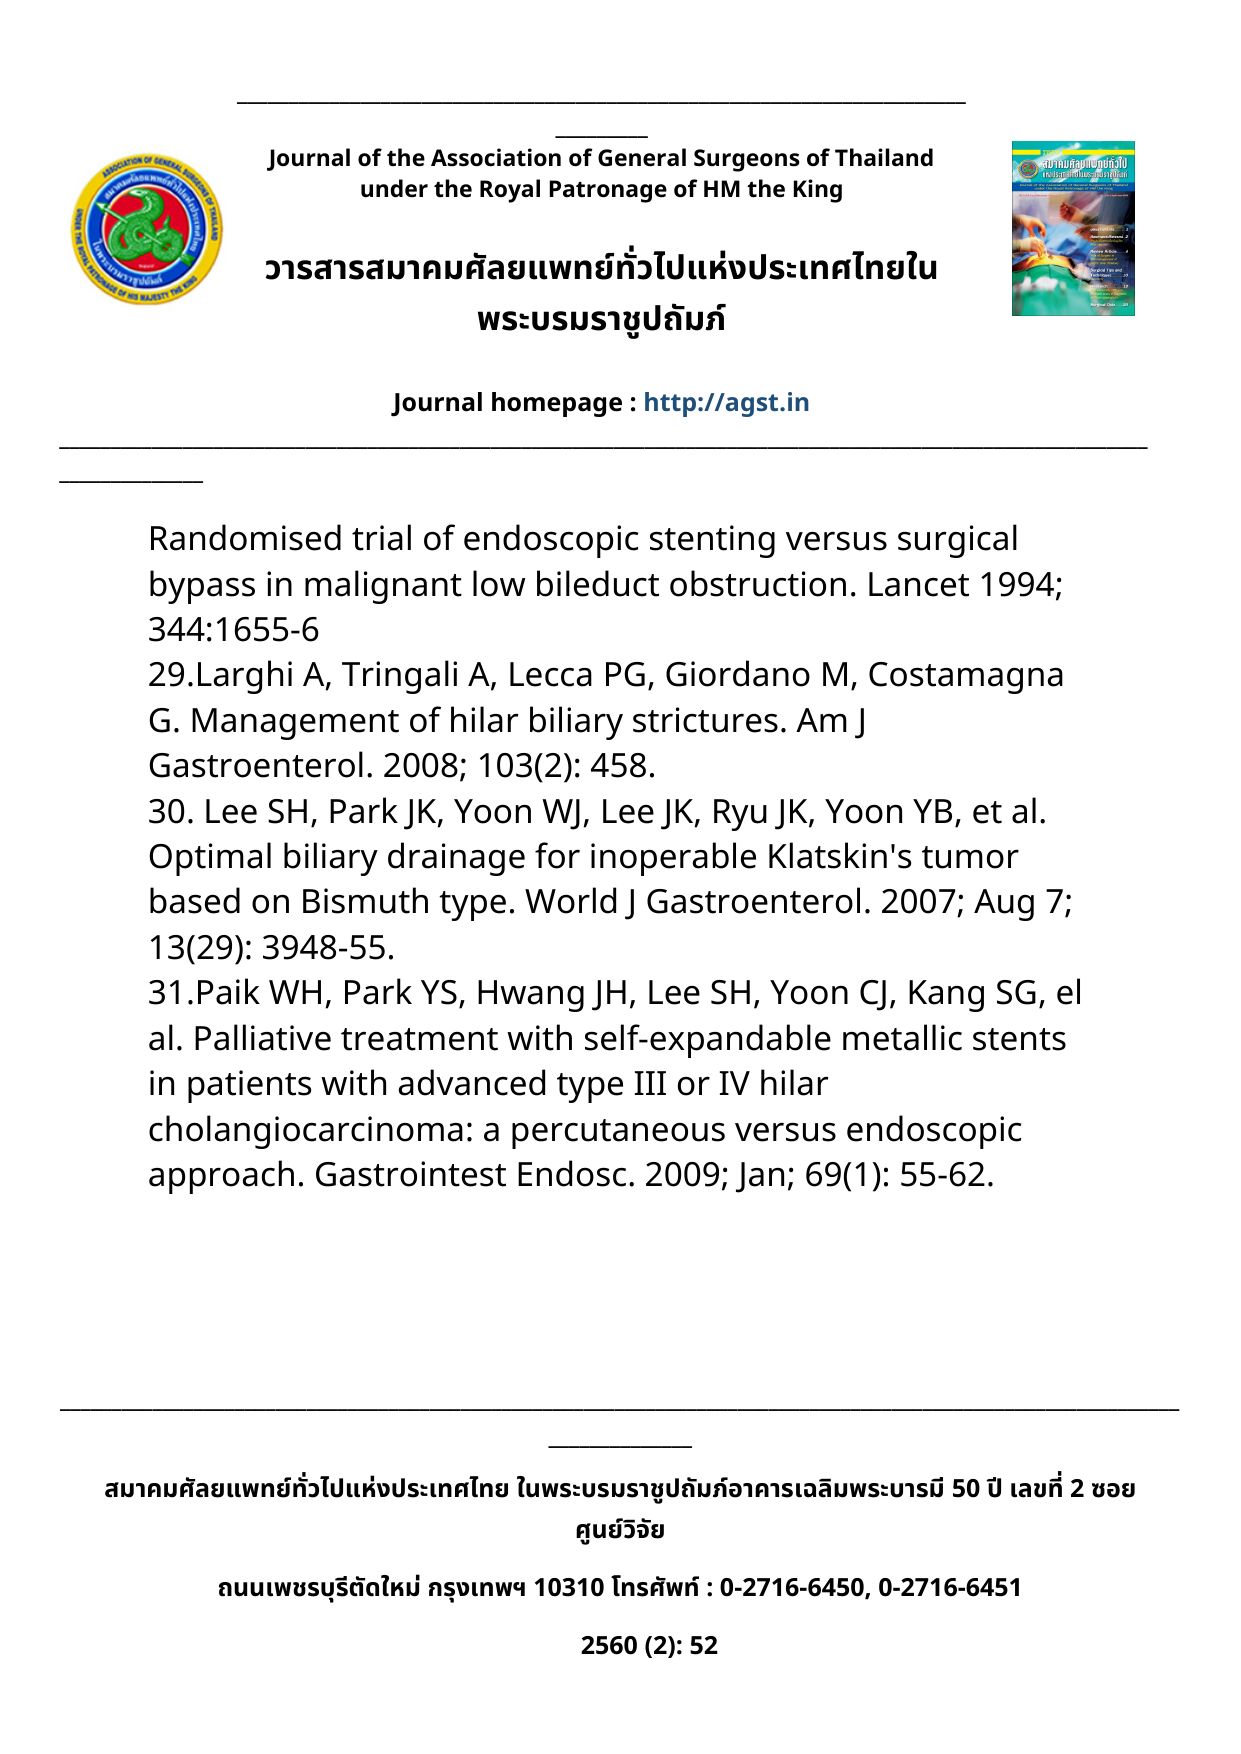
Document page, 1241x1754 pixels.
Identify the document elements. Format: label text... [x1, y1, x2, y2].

picture [59, 141, 236, 319]
picture [1012, 141, 1135, 316]
text 31.Paik WH, Park YS, Hwang JH, Lee SH, Yoon CJ, Kang SG, el al. Palliative treatment with self-expandable metallic stents in patients with advanced type III or IV hilar cholangiocarcinoma: a percutaneous versus endoscopic approach. Gastrointest Endosc. 2009; Jan; 69(1): 55-62. [148, 969, 1093, 1196]
text 29.Larghi A, Tringali A, Lecca PG, Giordano M, Costamagna G. Management of hilar biliary strictures. Am J Gastroenterol. 2008; 103(2): 458. [148, 651, 1093, 787]
text 30. Lee SH, Park JK, Yoon WJ, Lee JK, Ryu JK, Yoon YB, et al. Optimal biliary drainage for inoperable Klatskin's tumor based on Bismuth type. World J Gastroenterol. 2007; Aug 7; 13(29): 3948-55. [148, 787, 1093, 969]
